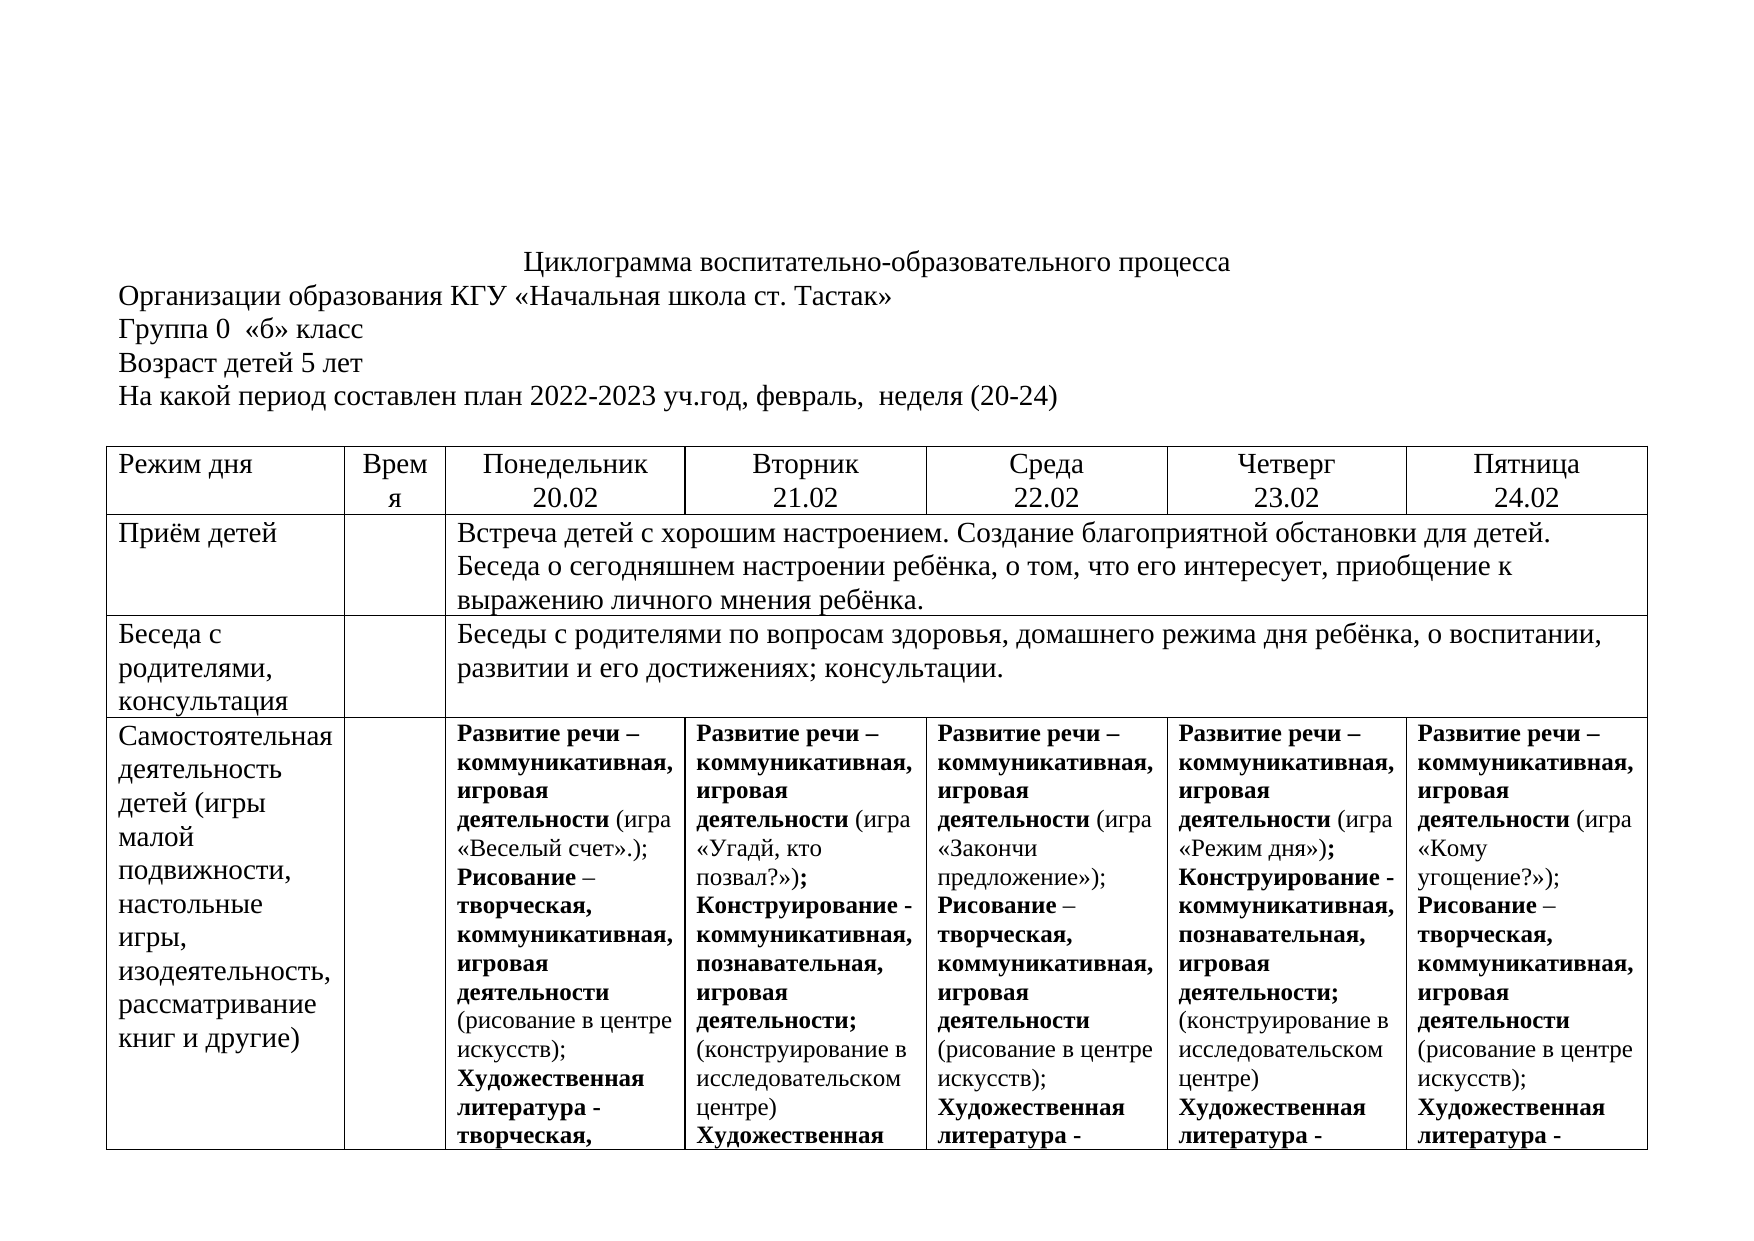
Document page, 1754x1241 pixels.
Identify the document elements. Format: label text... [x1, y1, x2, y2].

text Группа 0 «б» класс [118, 311, 1636, 345]
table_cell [107, 718, 344, 1149]
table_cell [1407, 718, 1647, 1149]
table_cell Беседы с родителями по вопросам здоровья, домашнего режима дня ребёнка, о воспитании, развитии и его достижениях; консультации. [446, 616, 1647, 717]
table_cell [1168, 718, 1406, 1149]
table_cell [345, 515, 445, 615]
table_header Режим дня [107, 447, 344, 514]
text Организации образования КГУ «Начальная школа ст. Тастак» [118, 278, 1636, 311]
text На какой период составлен план 2022-2023 уч.год, февраль, неделя (20-24) [118, 378, 1636, 412]
table_cell [345, 718, 445, 1149]
table_cell Беседа с родителями, консультация [107, 616, 344, 717]
table_cell Приём детей [107, 515, 344, 615]
table_header Пятница 24.02 [1407, 447, 1647, 514]
table_header Четверг 23.02 [1168, 447, 1406, 514]
table_header Среда 22.02 [927, 447, 1167, 514]
text Возраст детей 5 лет [118, 345, 1636, 378]
table_header Время [345, 447, 445, 514]
table_header Понедельник 20.02 [446, 447, 684, 514]
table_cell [927, 718, 1167, 1149]
table_cell [345, 616, 445, 717]
table_header Вторник 21.02 [686, 447, 926, 514]
text Циклограмма воспитательно-образовательного процесса [118, 244, 1636, 278]
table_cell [446, 718, 684, 1149]
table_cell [686, 718, 926, 1149]
table_cell Встреча детей с хорошим настроением. Создание благоприятной обстановки для детей. Беседа о сегодняшнем настроении ребёнка, о том, что его интересует, приобщение к выражению личного мнения ребёнка. [446, 515, 1647, 615]
